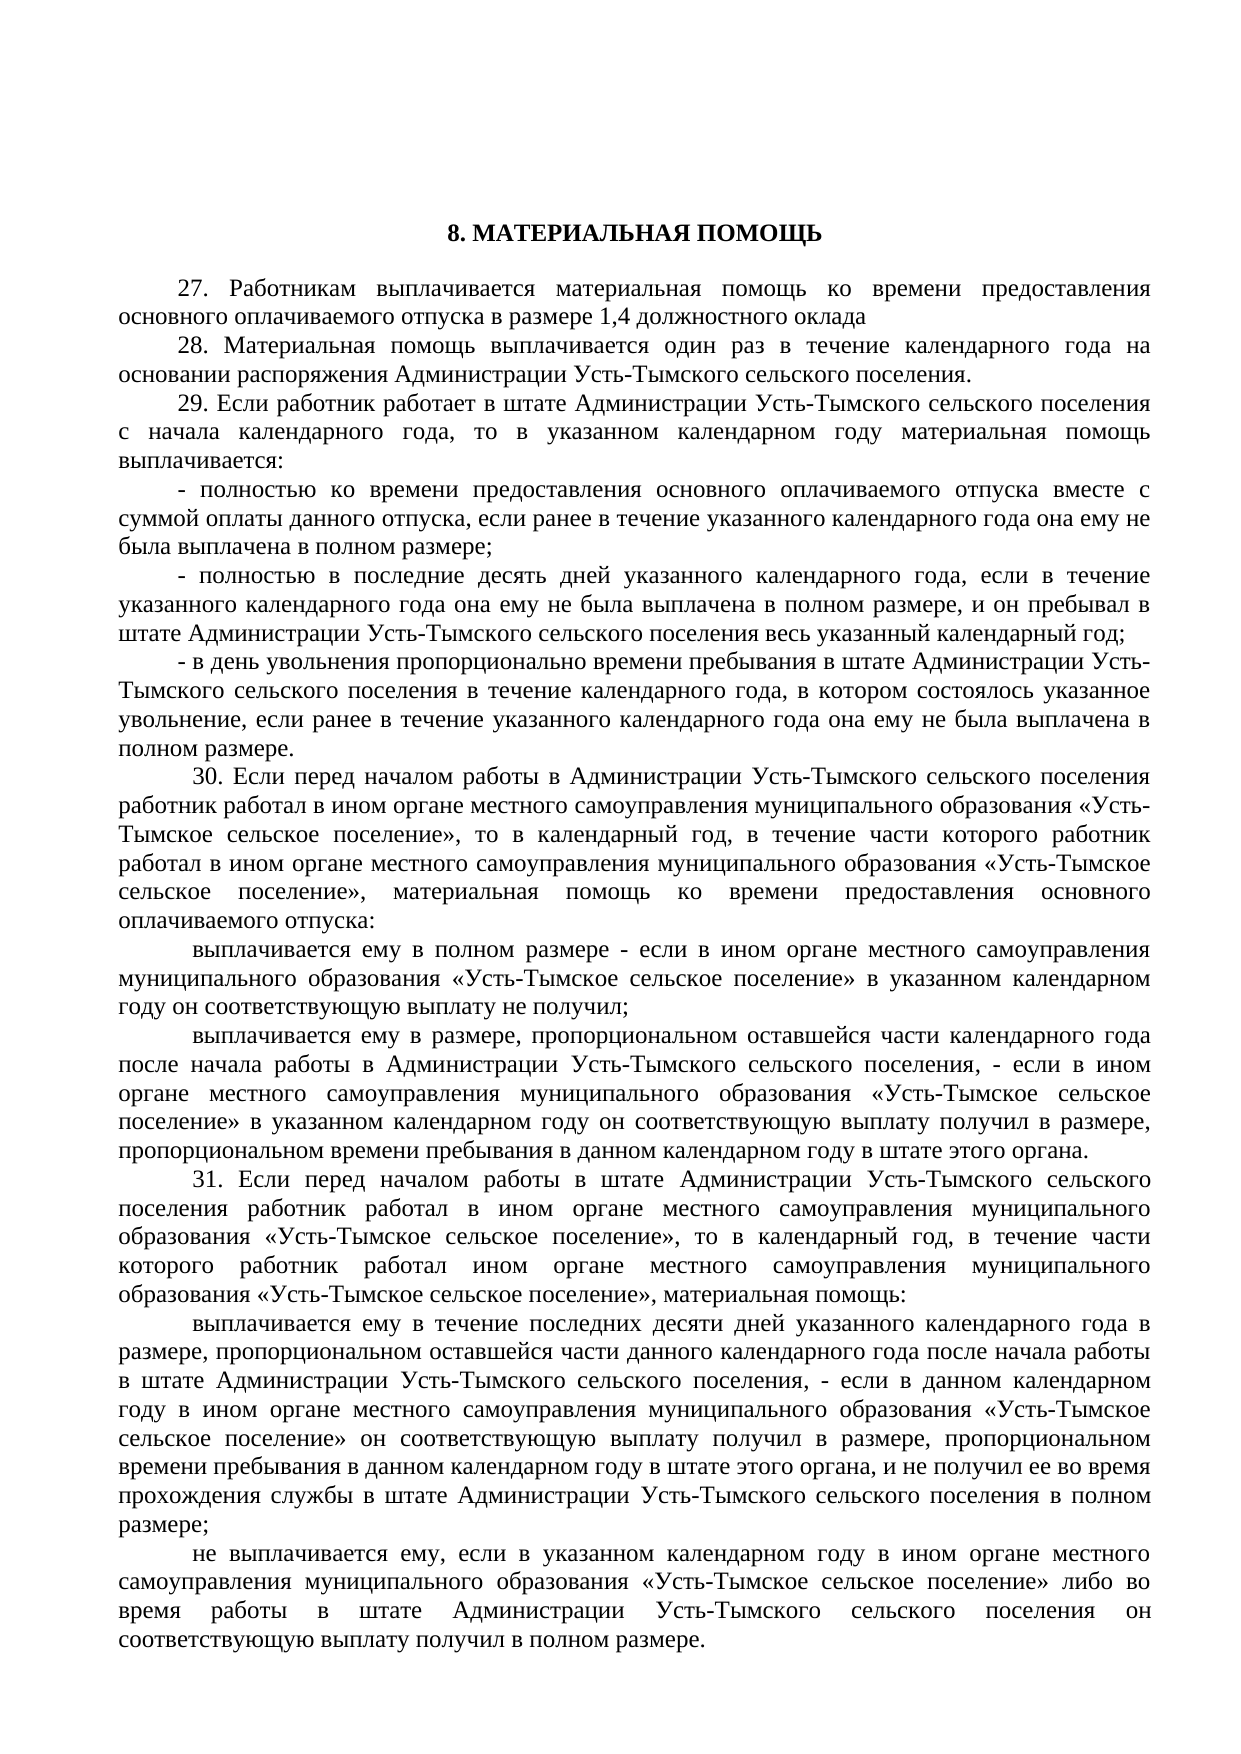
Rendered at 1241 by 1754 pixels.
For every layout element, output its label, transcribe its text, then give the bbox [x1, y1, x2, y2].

text - в день увольнения пропорционально времени пребывания в штате Администрации Усть-Тымского сельского поселения в течение календарного года, в котором состоялось указанное увольнение, если ранее в течение указанного календарного года она ему не была выплачена в полном размере. [118, 646, 1152, 761]
text 8. МАТЕРИАЛЬНАЯ ПОМОЩЬ [118, 218, 1152, 246]
text не выплачивается ему, если в указанном календарном году в ином органе местного самоуправления муниципального образования «Усть-Тымское сельское поселение» либо во время работы в штате Администрации Усть-Тымского сельского поселения он соответствующую выплату получил в полном размере. [118, 1538, 1152, 1653]
text 30. Если перед началом работы в Администрации Усть-Тымского сельского поселения работник работал в ином органе местного самоуправления муниципального образования «Усть-Тымское сельское поселение», то в календарный год, в течение части которого работник работал в ином органе местного самоуправления муниципального образования «Усть-Тымское сельское поселение», материальная помощь ко времени предоставления основного оплачиваемого отпуска: [118, 761, 1152, 934]
text - полностью ко времени предоставления основного оплачиваемого отпуска вместе с суммой оплаты данного отпуска, если ранее в течение указанного календарного года она ему не была выплачена в полном размере; [118, 474, 1152, 560]
text выплачивается ему в течение последних десяти дней указанного календарного года в размере, пропорциональном оставшейся части данного календарного года после начала работы в штате Администрации Усть-Тымского сельского поселения, - если в данном календарном году в ином органе местного самоуправления муниципального образования «Усть-Тымское сельское поселение» он соответствующую выплату получил в размере, пропорциональном времени пребывания в данном календарном году в штате этого органа, и не получил ее во время прохождения службы в штате Администрации Усть-Тымского сельского поселения в полном размере; [118, 1308, 1152, 1538]
text 29. Если работник работает в штате Администрации Усть-Тымского сельского поселения с начала календарного года, то в указанном календарном году материальная помощь выплачивается: [118, 388, 1152, 474]
text выплачивается ему в размере, пропорциональном оставшейся части календарного года после начала работы в Администрации Усть-Тымского сельского поселения, - если в ином органе местного самоуправления муниципального образования «Усть-Тымское сельское поселение» в указанном календарном году он соответствующую выплату получил в размере, пропорциональном времени пребывания в данном календарном году в штате этого органа. [118, 1020, 1152, 1164]
text выплачивается ему в полном размере - если в ином органе местного самоуправления муниципального образования «Усть-Тымское сельское поселение» в указанном календарном году он соответствующую выплату не получил; [118, 934, 1152, 1020]
text 31. Если перед началом работы в штате Администрации Усть-Тымского сельского поселения работник работал в ином органе местного самоуправления муниципального образования «Усть-Тымское сельское поселение», то в календарный год, в течение части которого работник работал ином органе местного самоуправления муниципального образования «Усть-Тымское сельское поселение», материальная помощь: [118, 1164, 1152, 1308]
text 27. Работникам выплачивается материальная помощь ко времени предоставления основного оплачиваемого отпуска в размере 1,4 должностного оклада [118, 273, 1152, 330]
text 28. Материальная помощь выплачивается один раз в течение календарного года на основании распоряжения Администрации Усть-Тымского сельского поселения. [118, 330, 1152, 388]
text - полностью в последние десять дней указанного календарного года, если в течение указанного календарного года она ему не была выплачена в полном размере, и он пребывал в штате Администрации Усть-Тымского сельского поселения весь указанный календарный год; [118, 560, 1152, 646]
